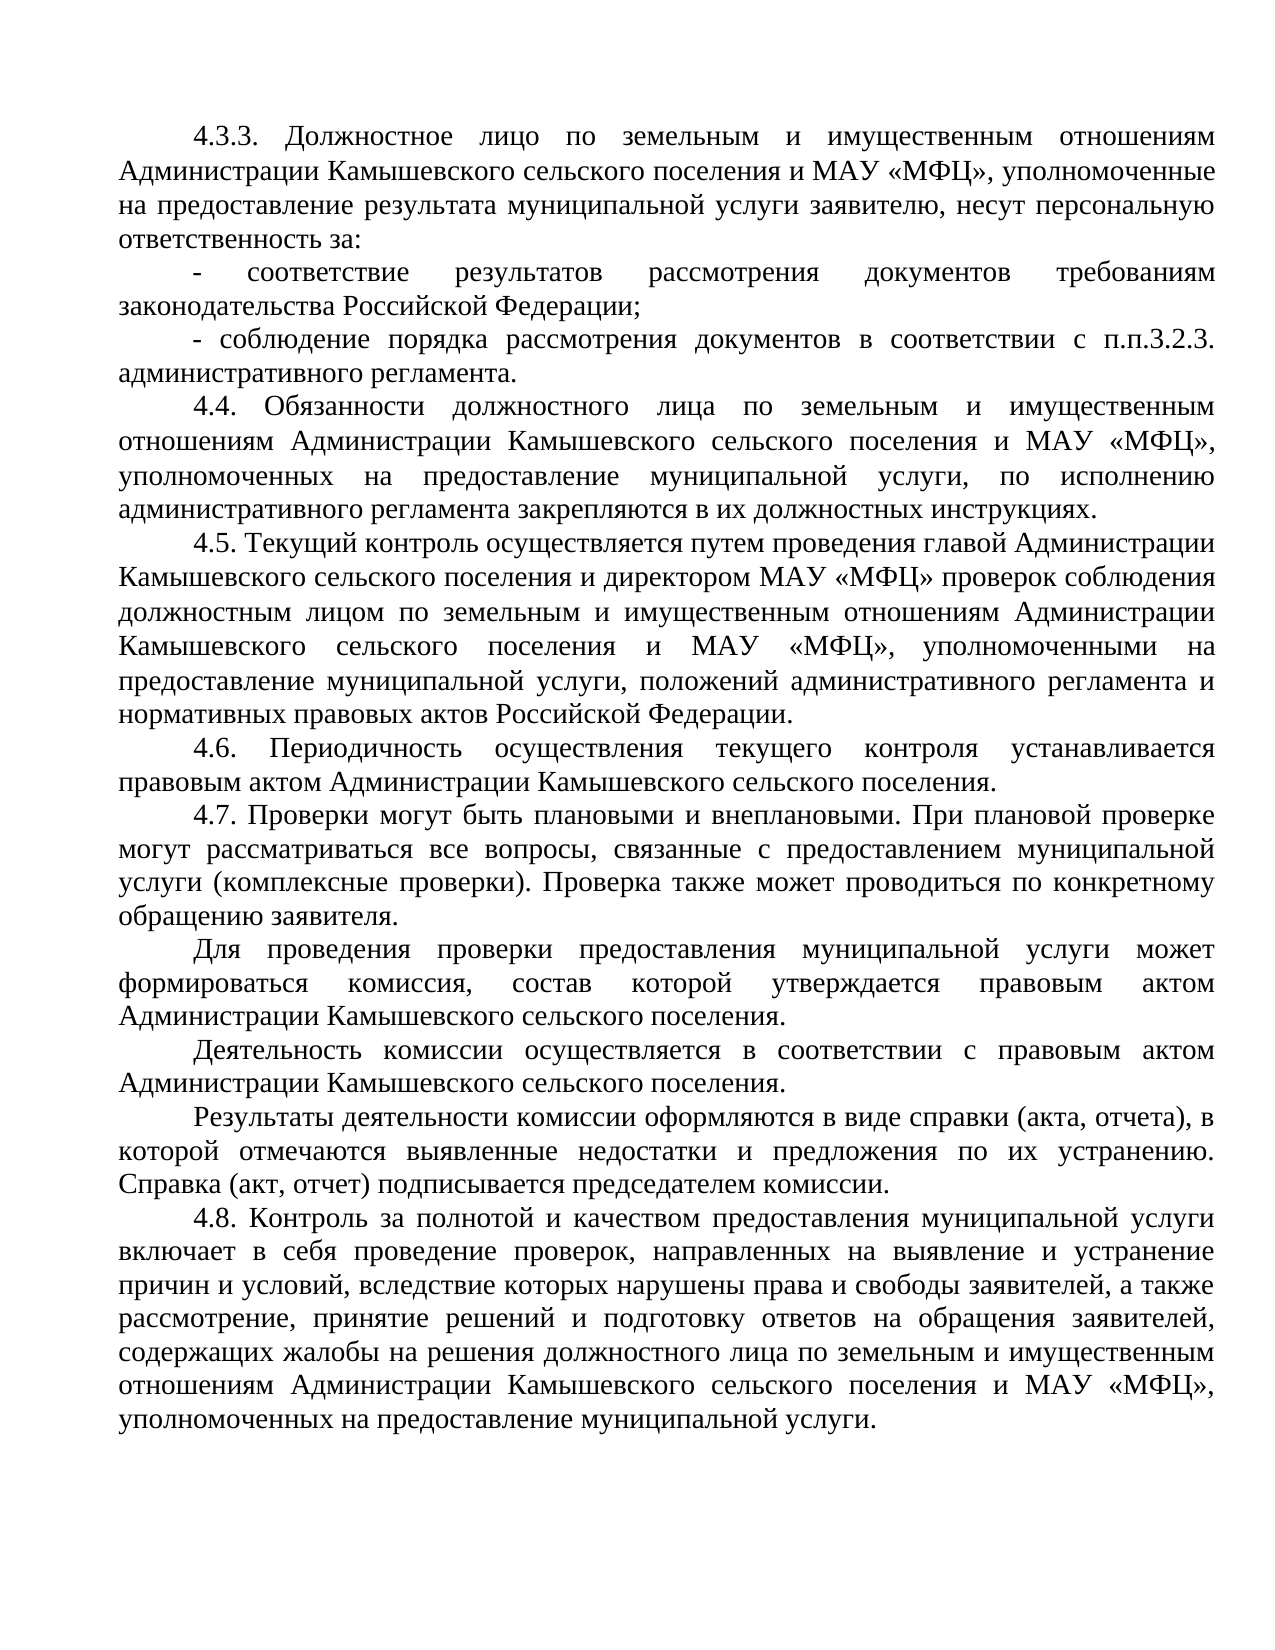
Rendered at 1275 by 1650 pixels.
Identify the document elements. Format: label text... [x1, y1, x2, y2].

text - соответствие результатов рассмотрения документов требованиям законодательства Российской Федерации; [118, 254, 1216, 321]
text Для проведения проверки предоставления муниципальной услуги может формироваться комиссия, состав которой утверждается правовым актом Администрации Камышевского сельского поселения. [118, 931, 1216, 1032]
text 4.3.3. Должностное лицо по земельным и имущественным отношениям Администрации Камышевского сельского поселения и МАУ «МФЦ», уполномоченные на предоставление результата муниципальной услуги заявителю, несут персональную ответственность за: [118, 118, 1216, 254]
text Деятельность комиссии осуществляется в соответствии с правовым актом Администрации Камышевского сельского поселения. [118, 1032, 1216, 1099]
text Результаты деятельности комиссии оформляются в виде справки (акта, отчета), в которой отмечаются выявленные недостатки и предложения по их устранению. Справка (акт, отчет) подписывается председателем комиссии. [118, 1099, 1216, 1200]
text 4.7. Проверки могут быть плановыми и внеплановыми. При плановой проверке могут рассматриваться все вопросы, связанные с предоставлением муниципальной услуги (комплексные проверки). Проверка также может проводиться по конкретному обращению заявителя. [118, 797, 1216, 931]
text 4.5. Текущий контроль осуществляется путем проведения главой Администрации Камышевского сельского поселения и директором МАУ «МФЦ» проверок соблюдения должностным лицом по земельным и имущественным отношениям Администрации Камышевского сельского поселения и МАУ «МФЦ», уполномоченными на предоставление муниципальной услуги, положений административного регламента и нормативных правовых актов Российской Федерации. [118, 525, 1216, 730]
text 4.6. Периодичность осуществления текущего контроля устанавливается правовым актом Администрации Камышевского сельского поселения. [118, 730, 1216, 797]
text - соблюдение порядка рассмотрения документов в соответствии с п.п.3.2.3. административного регламента. [118, 321, 1216, 388]
text 4.4. Обязанности должностного лица по земельным и имущественным отношениям Администрации Камышевского сельского поселения и МАУ «МФЦ», уполномоченных на предоставление муниципальной услуги, по исполнению административного регламента закрепляются в их должностных инструкциях. [118, 388, 1216, 525]
text 4.8. Контроль за полнотой и качеством предоставления муниципальной услуги включает в себя проведение проверок, направленных на выявление и устранение причин и условий, вследствие которых нарушены права и свободы заявителей, а также рассмотрение, принятие решений и подготовку ответов на обращения заявителей, содержащих жалобы на решения должностного лица по земельным и имущественным отношениям Администрации Камышевского сельского поселения и МАУ «МФЦ», уполномоченных на предоставление муниципальной услуги. [118, 1200, 1216, 1434]
